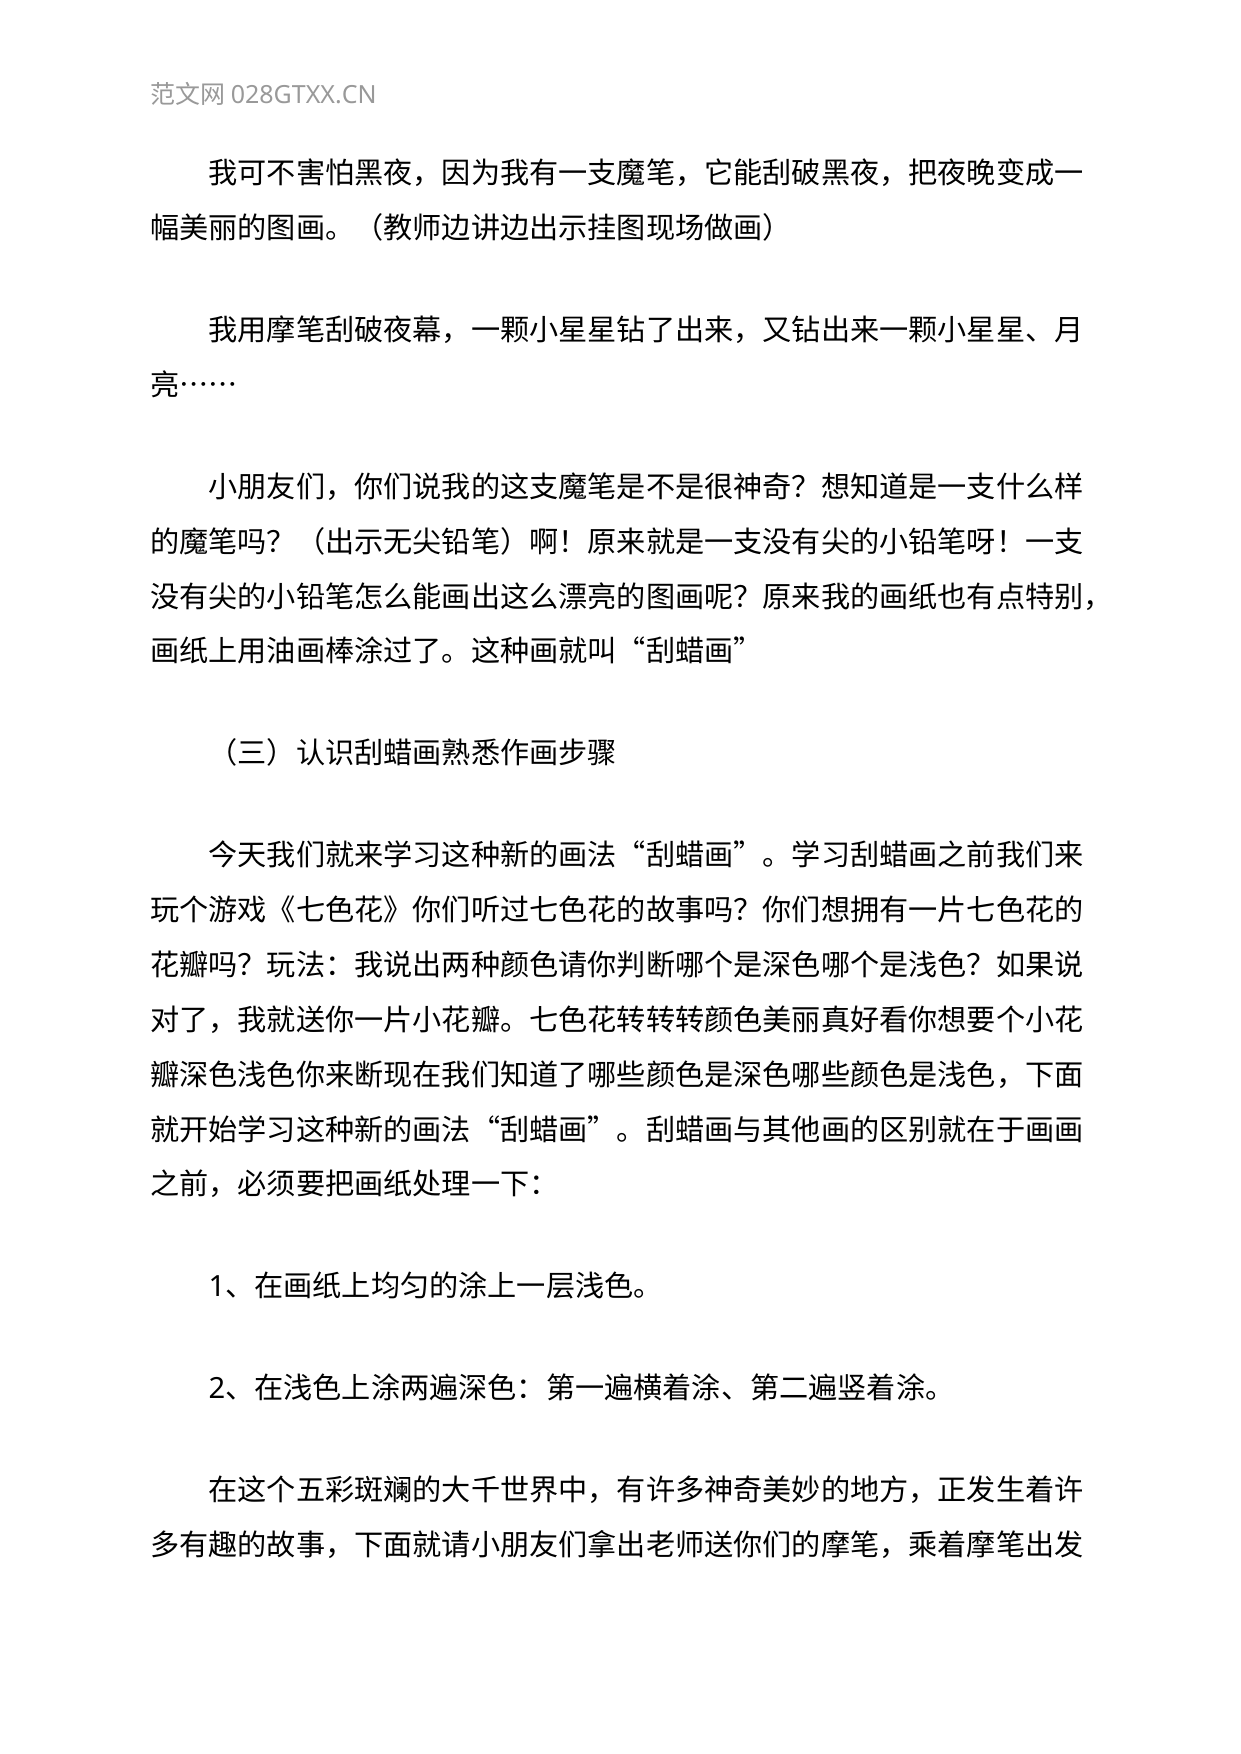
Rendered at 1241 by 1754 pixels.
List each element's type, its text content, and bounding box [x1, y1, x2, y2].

text 我可不害怕黑夜，因为我有一支魔笔，它能刮破黑夜，把夜晚变成一幅美丽的图画。（教师边讲边出示挂图现场做画） [150, 150, 1090, 247]
text 小朋友们，你们说我的这支魔笔是不是很神奇？想知道是一支什么样的魔笔吗？（出示无尖铅笔）啊！原来就是一支没有尖的小铅笔呀！一支没有尖的小铅笔怎么能画出这么漂亮的图画呢？原来我的画纸也有点特别，画纸上用油画棒涂过了。这种画就叫“刮蜡画” [150, 463, 1090, 670]
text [150, 1467, 1090, 1564]
text 1、在画纸上均匀的涂上一层浅色。 [150, 1263, 1090, 1305]
text 我用摩笔刮破夜幕，一颗小星星钻了出来，又钻出来一颗小星星、月亮…… [150, 307, 1090, 404]
text 今天我们就来学习这种新的画法“刮蜡画”。学习刮蜡画之前我们来玩个游戏《七色花》你们听过七色花的故事吗？你们想拥有一片七色花的花瓣吗？玩法：我说出两种颜色请你判断哪个是深色哪个是浅色？如果说对了，我就送你一片小花瓣。七色花转转转颜色美丽真好看你想要个小花瓣深色浅色你来断现在我们知道了哪些颜色是深色哪些颜色是浅色，下面就开始学习这种新的画法“刮蜡画”。刮蜡画与其他画的区别就在于画画之前，必须要把画纸处理一下： [150, 832, 1090, 1203]
text 2、在浅色上涂两遍深色：第一遍横着涂、第二遍竖着涂。 [150, 1365, 1090, 1407]
text （三）认识刮蜡画熟悉作画步骤 [150, 730, 1090, 772]
